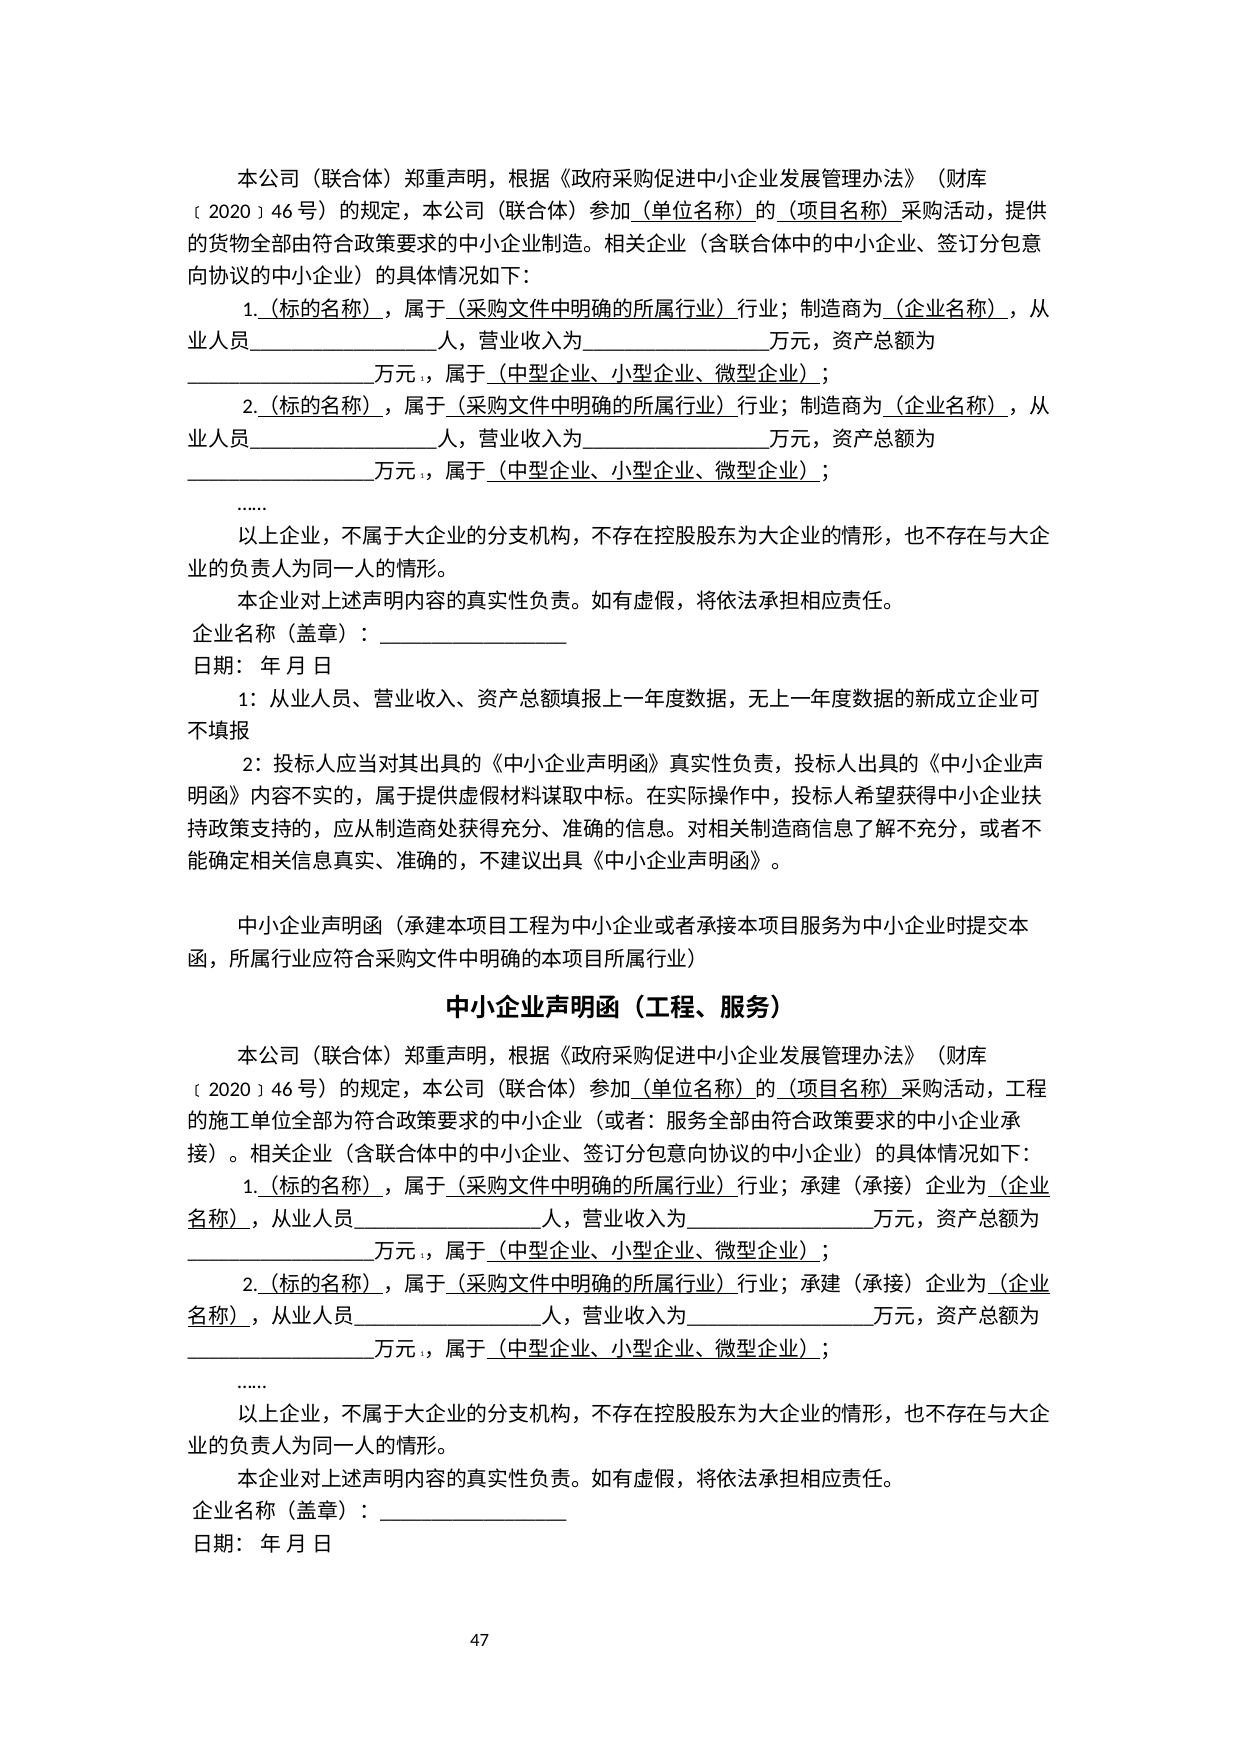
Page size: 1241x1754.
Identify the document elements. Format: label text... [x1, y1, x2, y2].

text 日期： 年 月 日 [187, 1527, 1053, 1559]
text 1：从业人员、营业收入、资产总额填报上一年度数据，无上一年度数据的新成立企业可不填报 [187, 682, 1053, 747]
text 本企业对上述声明内容的真实性负责。如有虚假，将依法承担相应责任。 [187, 1462, 1053, 1494]
text 企业名称（盖章）：__________________ [187, 1494, 1053, 1527]
text 中小企业声明函（工程、服务） [187, 974, 1053, 1039]
text 2：投标人应当对其出具的《中小企业声明函》真实性负责，投标人出具的《中小企业声明函》内容不实的，属于提供虚假材料谋取中标。在实际操作中，投标人希望获得中小企业扶持政策支持的，应从制造商处获得充分、准确的信息。对相关制造商信息了解不充分，或者不能确定相关信息真实、准确的，不建议出具《中小企业声明函》。 [187, 747, 1053, 877]
text 中小企业声明函（承建本项目工程为中小企业或者承接本项目服务为中小企业时提交本函，所属行业应符合采购文件中明确的本项目所属行业） [187, 909, 1053, 974]
text 1.（标的名称），属于（采购文件中明确的所属行业）行业；承建（承接）企业为（企业名称），从业人员__________________人，营业收入为__________________万元，资产总额为__________________万元1，属于（中型企业、小型企业、微型企业）； [187, 1169, 1053, 1267]
text 2.（标的名称），属于（采购文件中明确的所属行业）行业；承建（承接）企业为（企业名称），从业人员__________________人，营业收入为__________________万元，资产总额为__________________万元1，属于（中型企业、小型企业、微型企业）； [187, 1267, 1053, 1364]
text 以上企业，不属于大企业的分支机构，不存在控股股东为大企业的情形，也不存在与大企业的负责人为同一人的情形。 [187, 519, 1053, 584]
text …… [187, 1364, 1053, 1397]
text 以上企业，不属于大企业的分支机构，不存在控股股东为大企业的情形，也不存在与大企业的负责人为同一人的情形。 [187, 1397, 1053, 1462]
text 1.（标的名称），属于（采购文件中明确的所属行业）行业；制造商为（企业名称），从业人员__________________人，营业收入为__________________万元，资产总额为__________________万元1，属于（中型企业、小型企业、微型企业）； [187, 292, 1053, 389]
text 2.（标的名称），属于（采购文件中明确的所属行业）行业；制造商为（企业名称），从业人员__________________人，营业收入为__________________万元，资产总额为__________________万元1，属于（中型企业、小型企业、微型企业）； [187, 389, 1053, 487]
text 日期： 年 月 日 [187, 649, 1053, 682]
text 本公司（联合体）郑重声明，根据《政府采购促进中小企业发展管理办法》（财库﹝2020﹞46 号）的规定，本公司（联合体）参加（单位名称）的（项目名称）采购活动，工程的施工单位全部为符合政策要求的中小企业（或者：服务全部由符合政策要求的中小企业承接）。相关企业（含联合体中的中小企业、签订分包意向协议的中小企业）的具体情况如下： [187, 1039, 1053, 1169]
text 本公司（联合体）郑重声明，根据《政府采购促进中小企业发展管理办法》（财库﹝2020﹞46 号）的规定，本公司（联合体）参加（单位名称）的（项目名称）采购活动，提供的货物全部由符合政策要求的中小企业制造。相关企业（含联合体中的中小企业、签订分包意向协议的中小企业）的具体情况如下： [187, 162, 1053, 292]
text 企业名称（盖章）：__________________ [187, 617, 1053, 649]
text …… [187, 487, 1053, 519]
text 本企业对上述声明内容的真实性负责。如有虚假，将依法承担相应责任。 [187, 584, 1053, 617]
